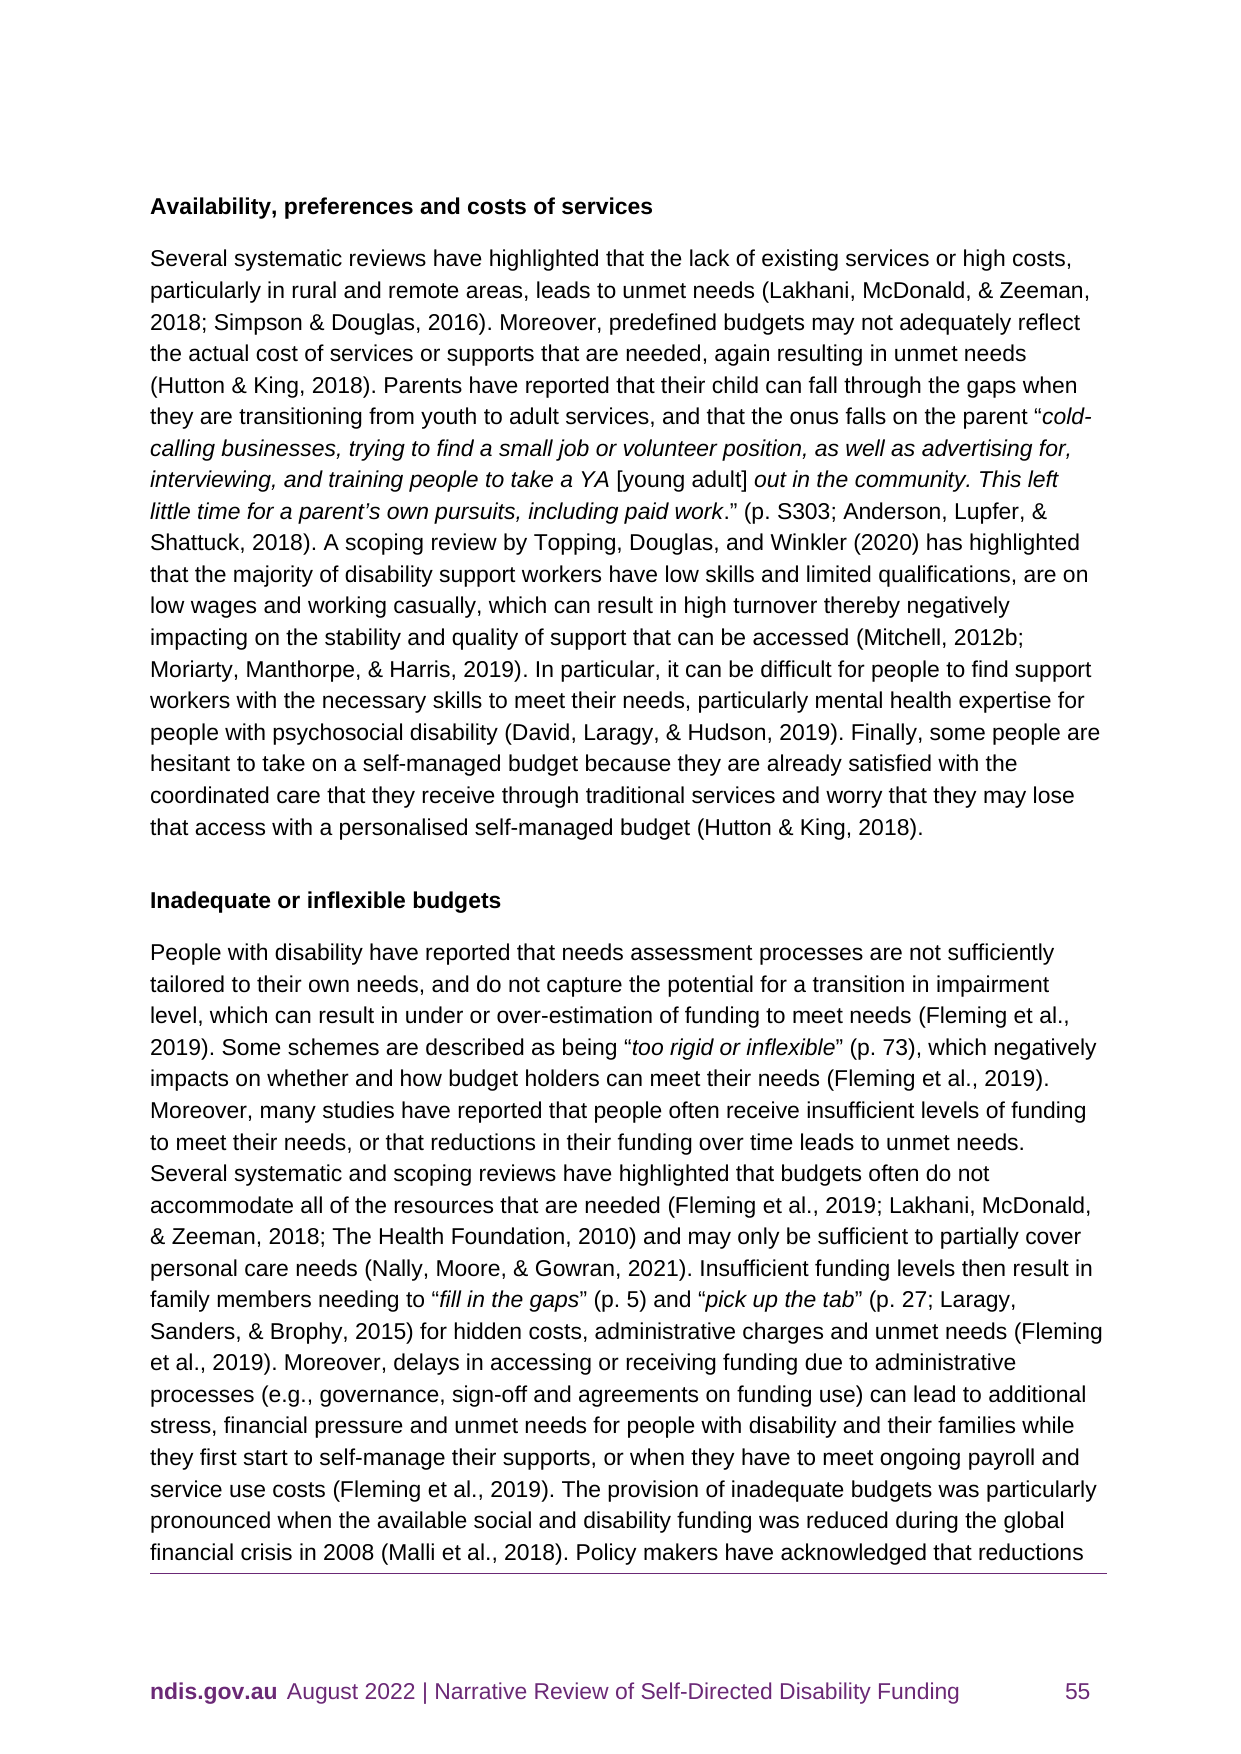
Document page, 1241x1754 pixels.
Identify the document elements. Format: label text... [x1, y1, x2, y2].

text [150, 939, 1107, 1565]
subtitle Availability, preferences and costs of services [150, 193, 1107, 219]
text Several systematic reviews have highlighted that the lack of existing services or high costs, particularly in rural and remote areas, leads to unmet needs (Lakhani, McDonald, & Zeeman, 2018; Simpson & Douglas, 2016). Moreover, predefined budgets may not adequately reflect the actual cost of services or supports that are needed, again resulting in unmet needs (Hutton & King, 2018). Parents have reported that their child can fall through the gaps when they are transitioning from youth to adult services, and that the onus falls on the parent “cold-calling businesses, trying to find a small job or volunteer position, as well as advertising for, interviewing, and training people to take a YA [young adult] out in the community. This left little time for a parent’s own pursuits, including paid work.” (p. S303; Anderson, Lupfer, & Shattuck, 2018). A scoping review by Topping, Douglas, and Winkler (2020) has highlighted that the majority of disability support workers have low skills and limited qualifications, are on low wages and working casually, which can result in high turnover thereby negatively impacting on the stability and quality of support that can be accessed (Mitchell, 2012b; Moriarty, Manthorpe, & Harris, 2019). In particular, it can be difficult for people to find support workers with the necessary skills to meet their needs, particularly mental health expertise for people with psychosocial disability (David, Laragy, & Hudson, 2019). Finally, some people are hesitant to take on a self-managed budget because they are already satisfied with the coordinated care that they receive through traditional services and worry that they may lose that access with a personalised self-managed budget (Hutton & King, 2018). [150, 245, 1107, 840]
subtitle Inadequate or inflexible budgets [150, 887, 1107, 913]
